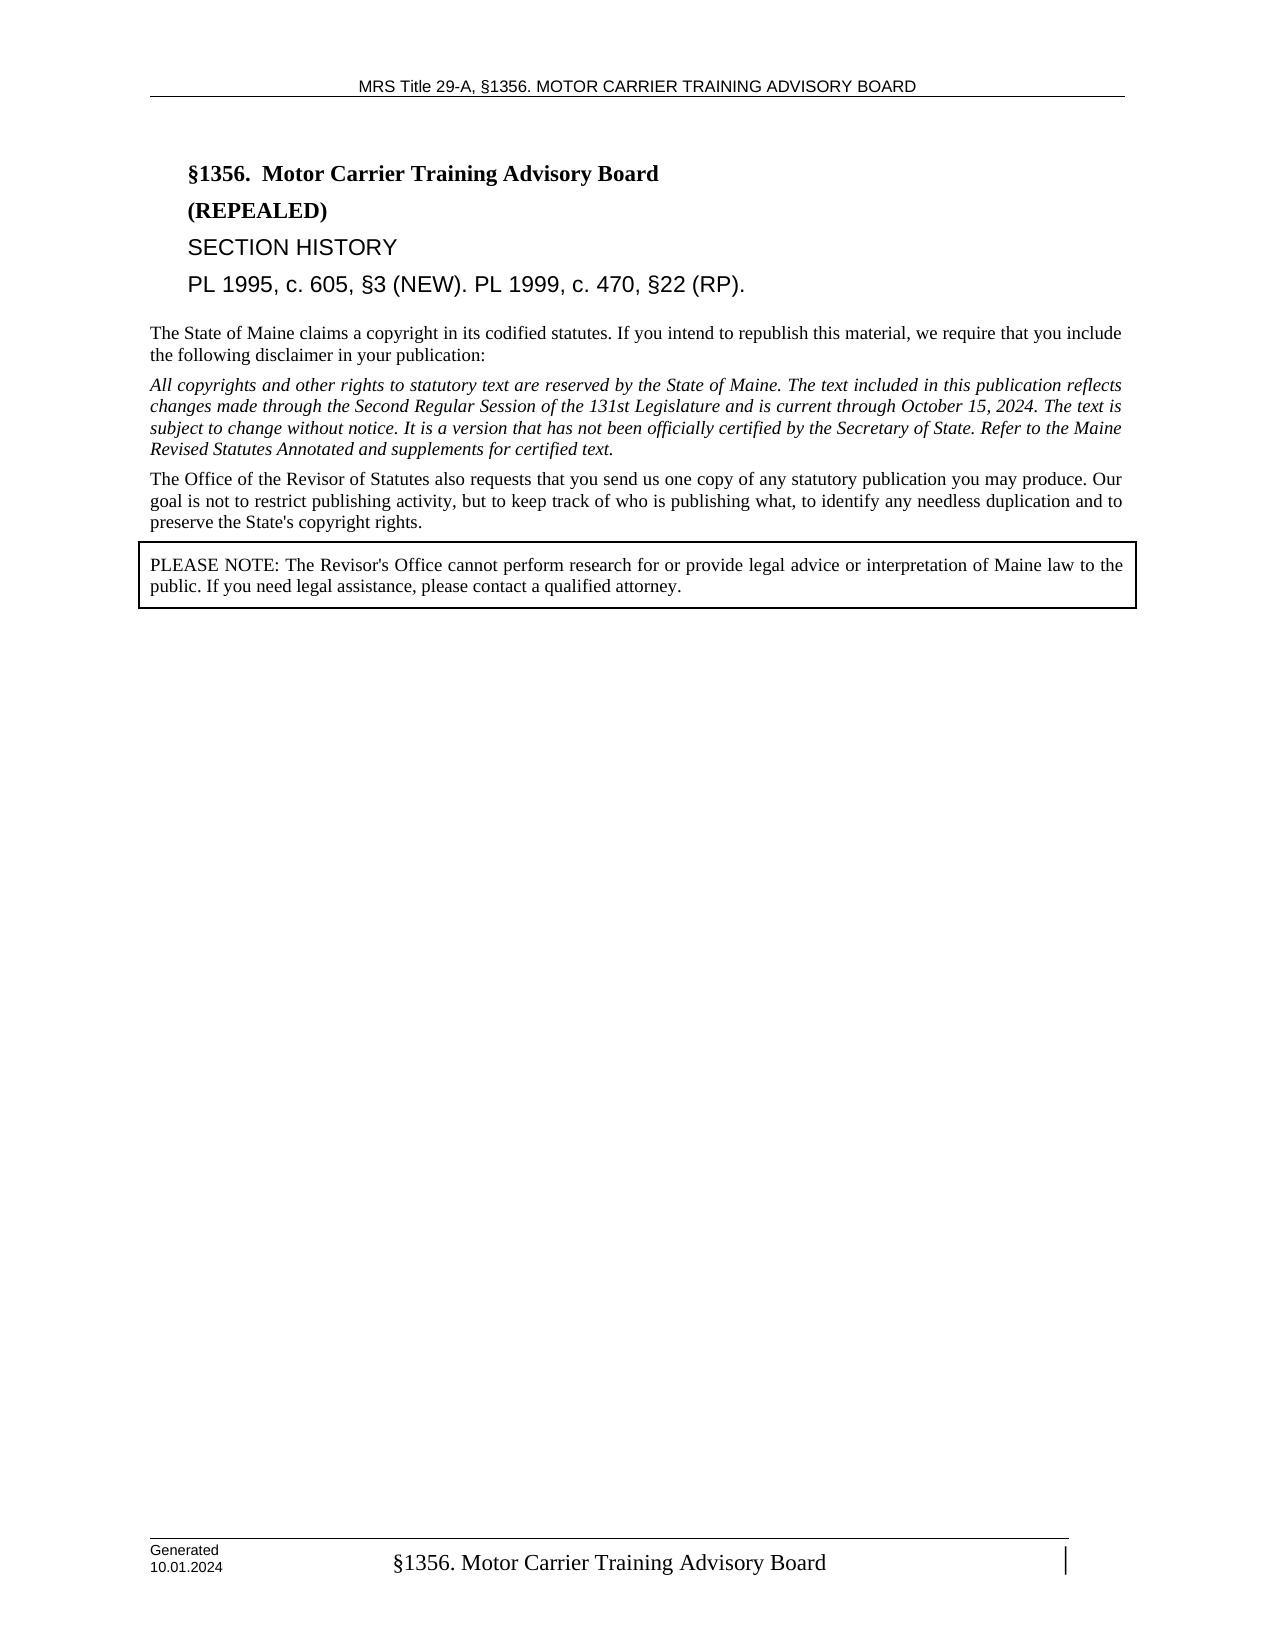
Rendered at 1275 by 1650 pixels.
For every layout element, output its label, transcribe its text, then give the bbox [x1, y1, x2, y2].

text The Office of the Revisor of Statutes also requests that you send us one copy of any statutory publication you may produce. Our goal is not to restrict publishing activity, but to keep track of who is publishing what, to identify any needless duplication and to preserve the State's copyright rights. [150, 468, 1125, 533]
text (REPEALED) [187, 197, 1125, 223]
text PL 1995, c. 605, §3 (NEW). PL 1999, c. 470, §22 (RP). [187, 271, 1125, 297]
text SECTION HISTORY [187, 234, 1125, 260]
text §1356. Motor Carrier Training Advisory Board [187, 160, 1125, 187]
text PLEASE NOTE: The Revisor's Office cannot perform research for or provide legal advice or interpretation of Maine law to the public. If you need legal assistance, please contact a qualified attorney. [140, 543, 1135, 607]
text The State of Maine claims a copyright in its codified statutes. If you intend to republish this material, we require that you include the following disclaimer in your publication: [150, 322, 1125, 365]
text All copyrights and other rights to statutory text are reserved by the State of Maine. The text included in this publication reflects changes made through the Second Regular Session of the 131st Legislature and is current through October 15, 2024 . The text is subject to change without notice. It is a version that has not been officially certified by the Secretary of State. Refer to the Maine Revised Statutes Annotated and supplements for certified text. [150, 373, 1125, 460]
